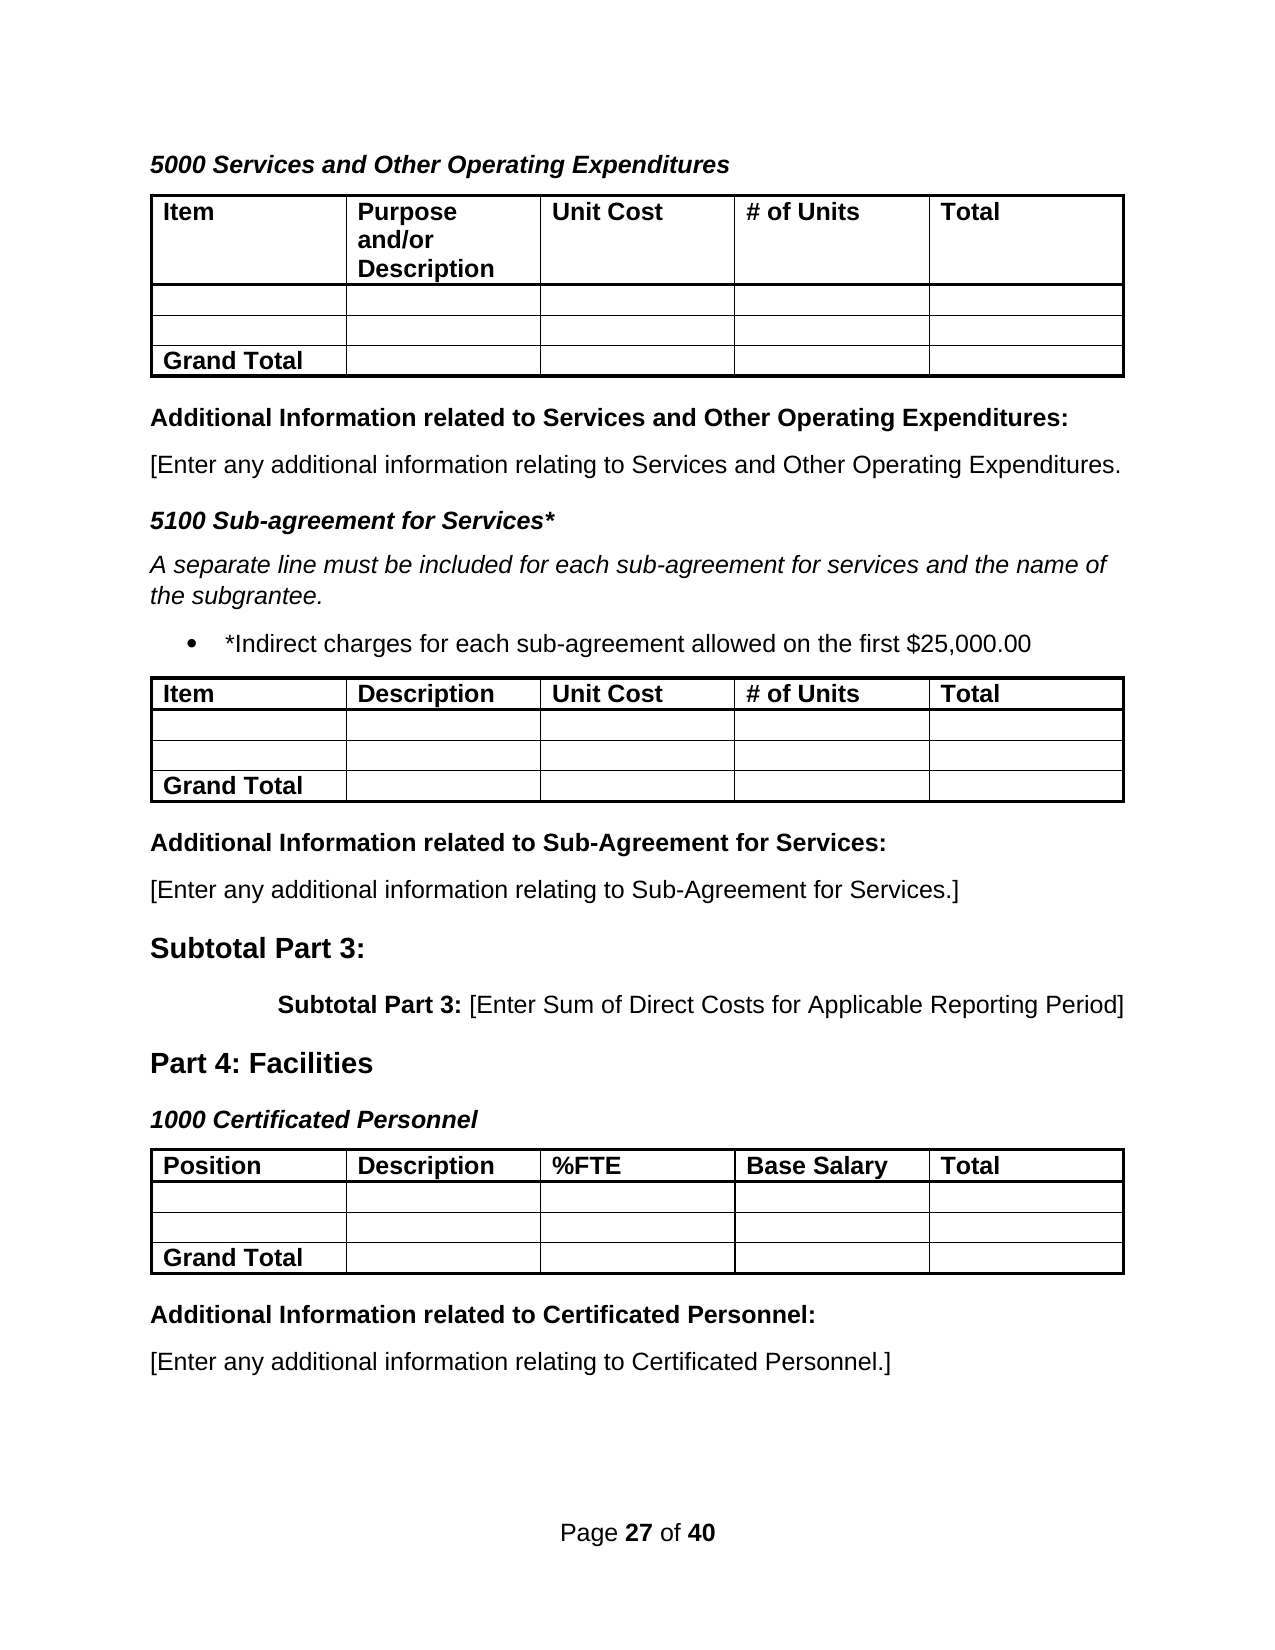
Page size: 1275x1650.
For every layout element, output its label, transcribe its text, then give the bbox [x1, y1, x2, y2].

text Additional Information related to Certificated Personnel: [150, 1300, 1125, 1328]
table_header Purpose and/or Description [347, 197, 540, 283]
table_cell [347, 1213, 540, 1242]
table_cell [347, 286, 540, 315]
table_cell [930, 1213, 1122, 1242]
table_cell [541, 316, 734, 344]
table_header Unit Cost [541, 680, 734, 708]
text [Enter any additional information relating to Services and Other Operating Expenditures. [150, 450, 1125, 479]
table_header Total [930, 680, 1122, 708]
table_cell [735, 286, 929, 315]
table_cell Grand Total [153, 346, 346, 374]
table_cell [541, 741, 734, 770]
text [Enter any additional information relating to Sub-Agreement for Services.] [150, 876, 1125, 904]
table_cell [541, 1213, 734, 1242]
table_cell [930, 346, 1122, 374]
table_cell [153, 711, 346, 740]
table_cell [347, 1243, 540, 1272]
table_cell Grand Total [153, 1243, 346, 1272]
text [Enter any additional information relating to Certificated Personnel.] [150, 1347, 1125, 1376]
subtitle 1000 Certificated Personnel [150, 1105, 1125, 1133]
table_header Total [930, 197, 1122, 283]
table_cell [153, 316, 346, 344]
table_cell [930, 1183, 1122, 1212]
table_cell [541, 1183, 734, 1212]
table_cell [153, 1183, 346, 1212]
table_cell [930, 771, 1122, 800]
table_cell [736, 1213, 929, 1242]
table_header %FTE [541, 1151, 734, 1180]
table_cell [347, 741, 540, 770]
table_cell [153, 286, 346, 315]
table_cell [541, 711, 734, 740]
table_header Unit Cost [541, 197, 734, 283]
list *Indirect charges for each sub-agreement allowed on the first $25,000.00 [187, 628, 1125, 657]
table_header # of Units [735, 680, 929, 708]
table_cell [930, 711, 1122, 740]
table_cell [735, 711, 929, 740]
table_cell [153, 1213, 346, 1242]
table_cell [735, 771, 929, 800]
table_cell [347, 316, 540, 344]
subtitle 5100 Sub-agreement for Services* [150, 506, 1125, 535]
table_cell Grand Total [153, 771, 346, 800]
table_header # of Units [735, 197, 929, 283]
table_cell [930, 286, 1122, 315]
table_cell [347, 1183, 540, 1212]
text Additional Information related to Services and Other Operating Expenditures: [150, 402, 1125, 431]
table_cell [930, 741, 1122, 770]
table_header Total [930, 1151, 1122, 1180]
table_cell [541, 286, 734, 315]
table_header Base Salary [736, 1151, 929, 1180]
table_header Item [153, 197, 346, 283]
table_cell [347, 711, 540, 740]
table_cell [347, 346, 540, 374]
subtitle Part 4: Facilities [150, 1046, 1125, 1080]
table_cell [347, 771, 540, 800]
table_cell [930, 1243, 1122, 1272]
table_header Description [347, 1151, 540, 1180]
table_cell [930, 316, 1122, 344]
table_cell [541, 346, 734, 374]
table_cell [735, 316, 929, 344]
table_cell [541, 771, 734, 800]
text Additional Information related to Sub-Agreement for Services: [150, 828, 1125, 857]
table_cell [736, 1243, 929, 1272]
table_cell [735, 741, 929, 770]
table_header Item [153, 680, 346, 708]
table_cell [541, 1243, 734, 1272]
table_header Description [347, 680, 540, 708]
subtitle Subtotal Part 3: [150, 932, 1125, 965]
table_cell [153, 741, 346, 770]
text Subtotal Part 3: [Enter Sum of Direct Costs for Applicable Reporting Period] [187, 990, 1125, 1019]
table_cell [735, 346, 929, 374]
subtitle 5000 Services and Other Operating Expenditures [150, 150, 1125, 179]
table_header Position [153, 1151, 346, 1180]
table_cell [736, 1183, 929, 1212]
text A separate line must be included for each sub-agreement for services and the name of the subgrantee. [150, 550, 1125, 609]
